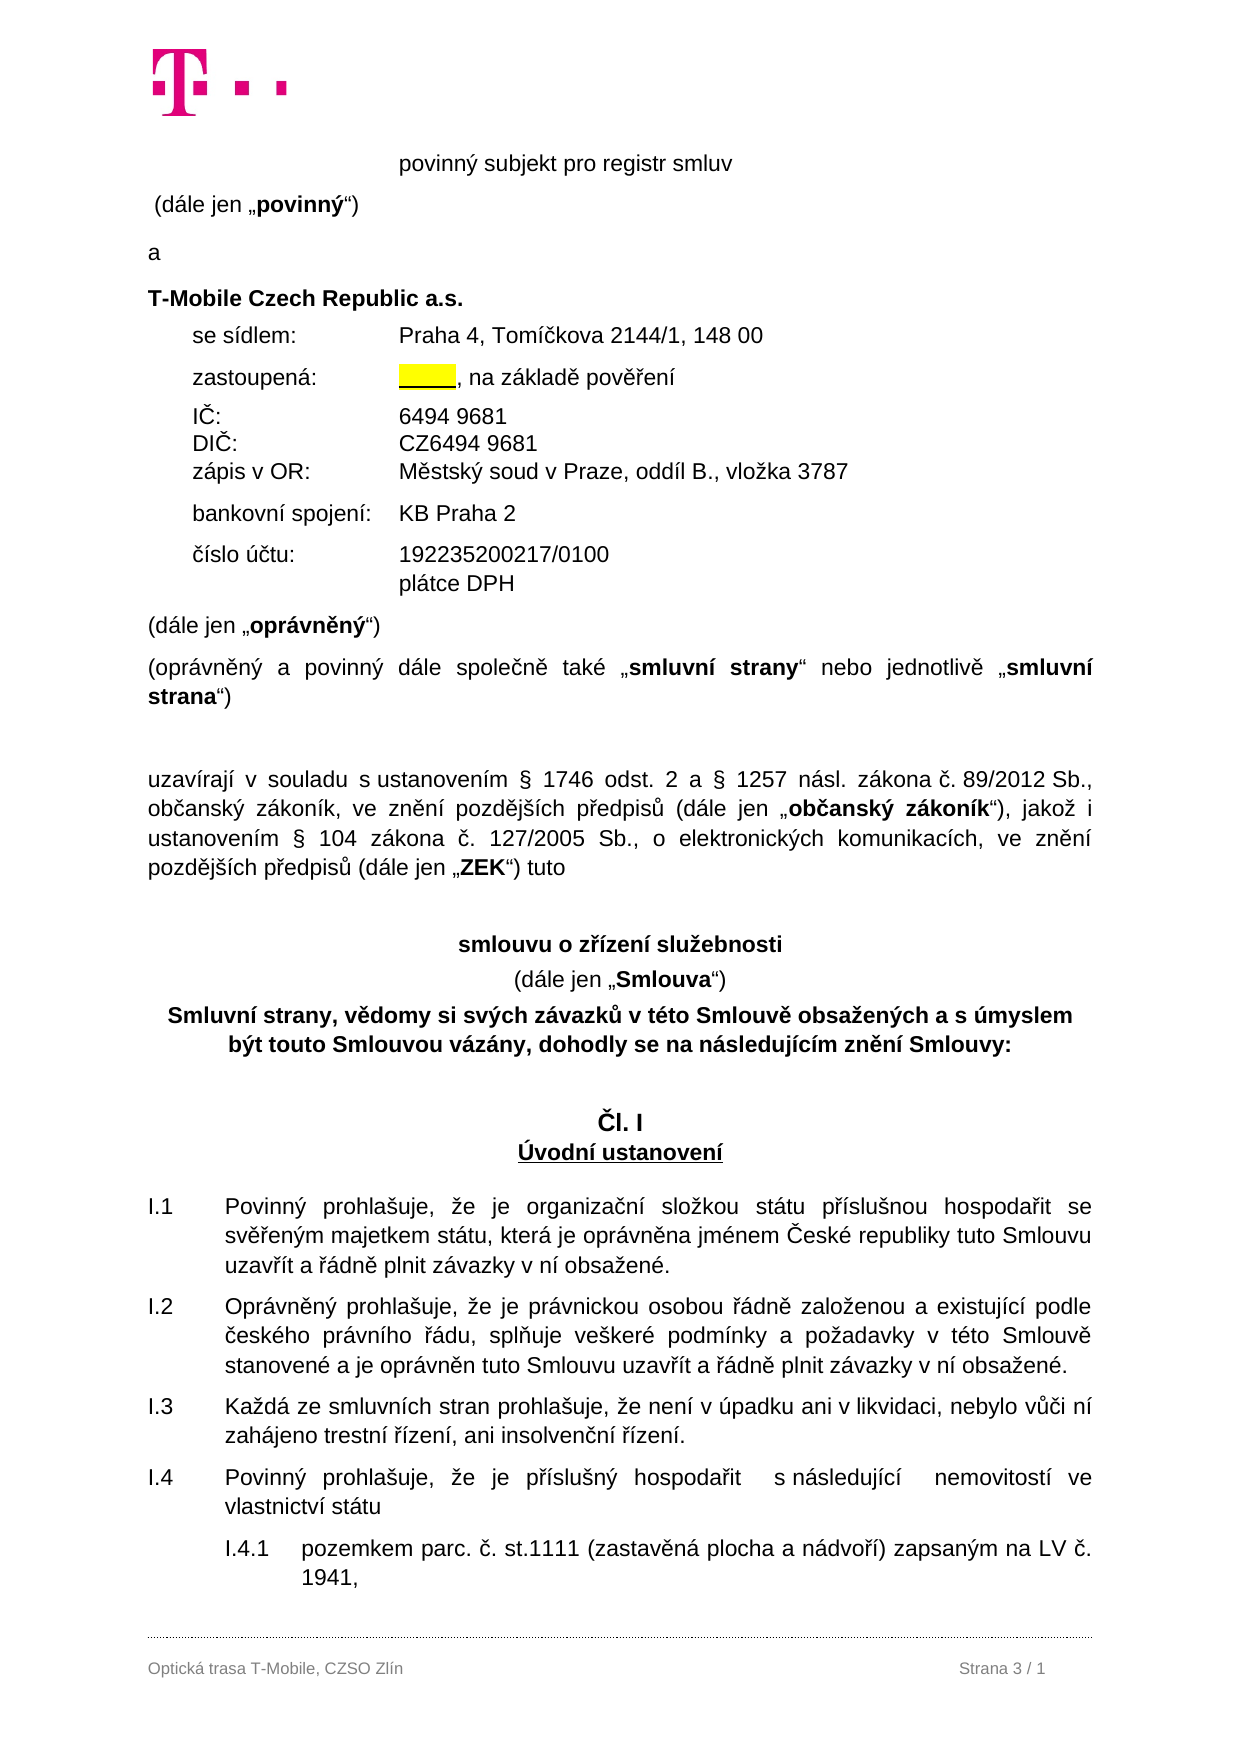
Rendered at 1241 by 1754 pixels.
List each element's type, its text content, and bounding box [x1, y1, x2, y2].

list Povinný prohlašuje, že je organizační složkou státu příslušnou hospodařit se svěřeným majetkem státu, která je oprávněna jménem České republiky tuto Smlouvu uzavřít a řádně plnit závazky v ní obsažené. [148, 1191, 1092, 1279]
text DIČ: CZ6494 9681 [148, 429, 1092, 456]
text číslo účtu: 192235200217/0100 plátce DPH [148, 539, 1092, 598]
text (oprávněný a povinný dále společně také „smluvní strany“ nebo jednotlivě „smluvní strana“) [148, 652, 1092, 710]
text zastoupená: , na základě pověření [148, 362, 1092, 391]
text smlouvu o zřízení služebnosti [148, 929, 1092, 958]
list Úvodní ustanovení [148, 1108, 1092, 1166]
text (dále jen „oprávněný“) [148, 610, 1092, 639]
list Každá ze smluvních stran prohlašuje, že není v úpadku ani v likvidaci, nebylo vůči ní zahájeno trestní řízení, ani insolvenční řízení. [148, 1391, 1092, 1450]
text IČ: 6494 9681 [148, 403, 1092, 429]
text (dále jen „povinný“) [148, 189, 1092, 218]
list Povinný prohlašuje, že je příslušný hospodařit s následující nemovitostí ve vlastnictví státu [148, 1462, 1092, 1521]
text a [148, 237, 1092, 266]
text (dále jen „Smlouva“) [148, 964, 1092, 993]
text Smluvní strany, vědomy si svých závazků v této Smlouvě obsažených a s úmyslem být touto Smlouvou vázány, dohodly se na následujícím znění Smlouvy: [148, 1000, 1092, 1058]
text zápis v OR: Městský soud v Praze, oddíl B., vložka 3787 [148, 456, 1092, 485]
text uzavírají v souladu s ustanovením § 1746 odst. 2 a § 1257 násl. zákona č. 89/2012 Sb., občanský zákoník, ve znění pozdějších předpisů (dále jen „občanský zákoník“), jakož i ustanovením § 104 zákona č. 127/2005 Sb., o elektronických komunikacích, ve znění pozdějších předpisů (dále jen „ZEK“) tuto [148, 764, 1092, 881]
text bankovní spojení: KB Praha 2 [148, 498, 1092, 527]
text se sídlem: Praha 4, Tomíčkova 2144/1, 148 00 [148, 320, 1092, 349]
text T-Mobile Czech Republic a.s. [148, 285, 1092, 312]
list Oprávněný prohlašuje, že je právnickou osobou řádně založenou a existující podle českého právního řádu, splňuje veškeré podmínky a požadavky v této Smlouvě stanovené a je oprávněn tuto Smlouvu uzavřít a řádně plnit závazky v ní obsažené. [148, 1291, 1092, 1379]
list pozemkem parc. č. st.1111 (zastavěná plocha a nádvoří) zapsaným na LV č. 1941, [224, 1533, 1092, 1591]
text povinný subjekt pro registr smluv [298, 148, 1092, 177]
picture [151, 49, 286, 116]
